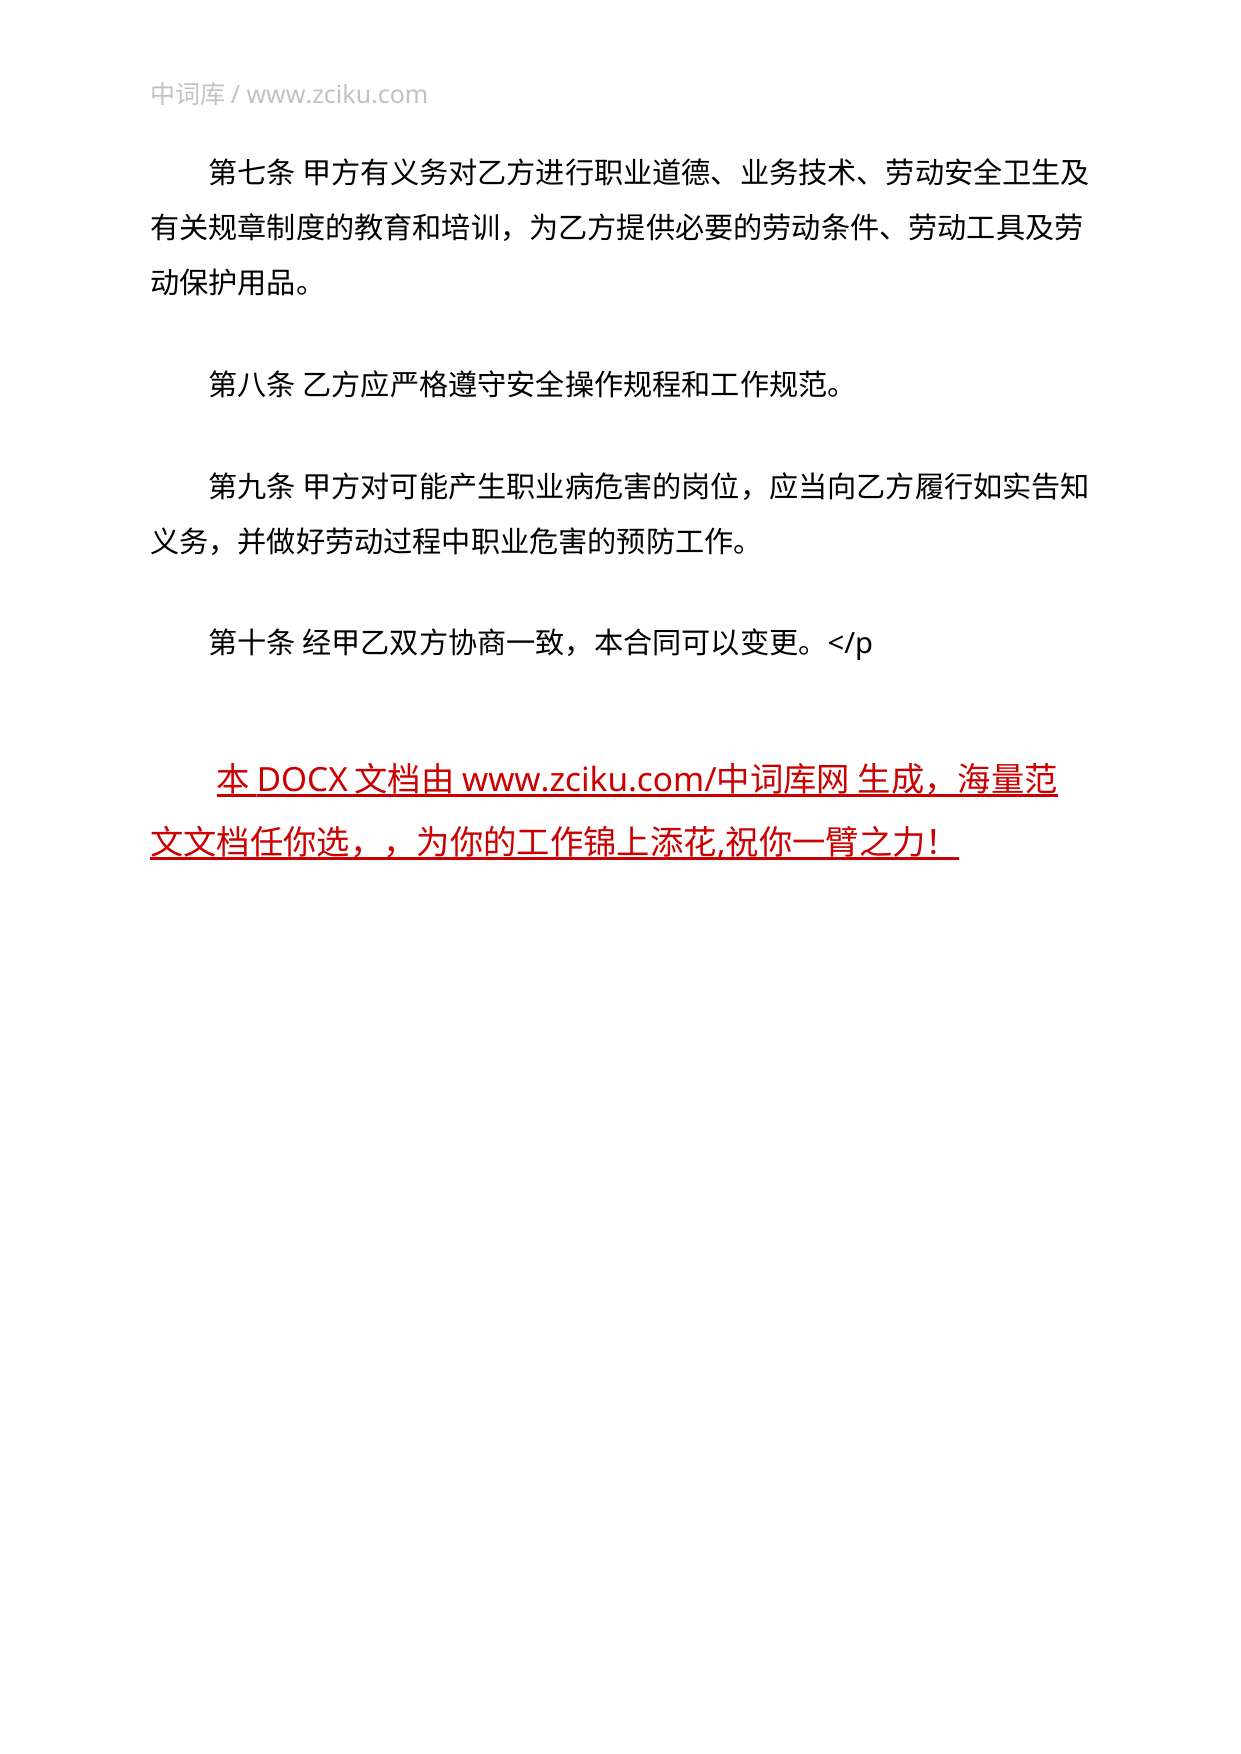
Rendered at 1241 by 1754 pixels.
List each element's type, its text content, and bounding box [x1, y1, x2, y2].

text 本DOCX文档由 www.zciku.com/中词库网 生成，海量范文文档任你选，，为你的工作锦上添花,祝你一臂之力！ [150, 753, 1090, 864]
text 第九条 甲方对可能产生职业病危害的岗位，应当向乙方履行如实告知义务，并做好劳动过程中职业危害的预防工作。 [150, 463, 1090, 561]
text 第七条 甲方有义务对乙方进行职业道德、业务技术、劳动安全卫生及有关规章制度的教育和培训，为乙方提供必要的劳动条件、劳动工具及劳动保护用品。 [150, 150, 1090, 302]
text 第八条 乙方应严格遵守安全操作规程和工作规范。 [150, 362, 1090, 404]
text 第十条 经甲乙双方协商一致，本合同可以变更。</p [150, 620, 1090, 662]
